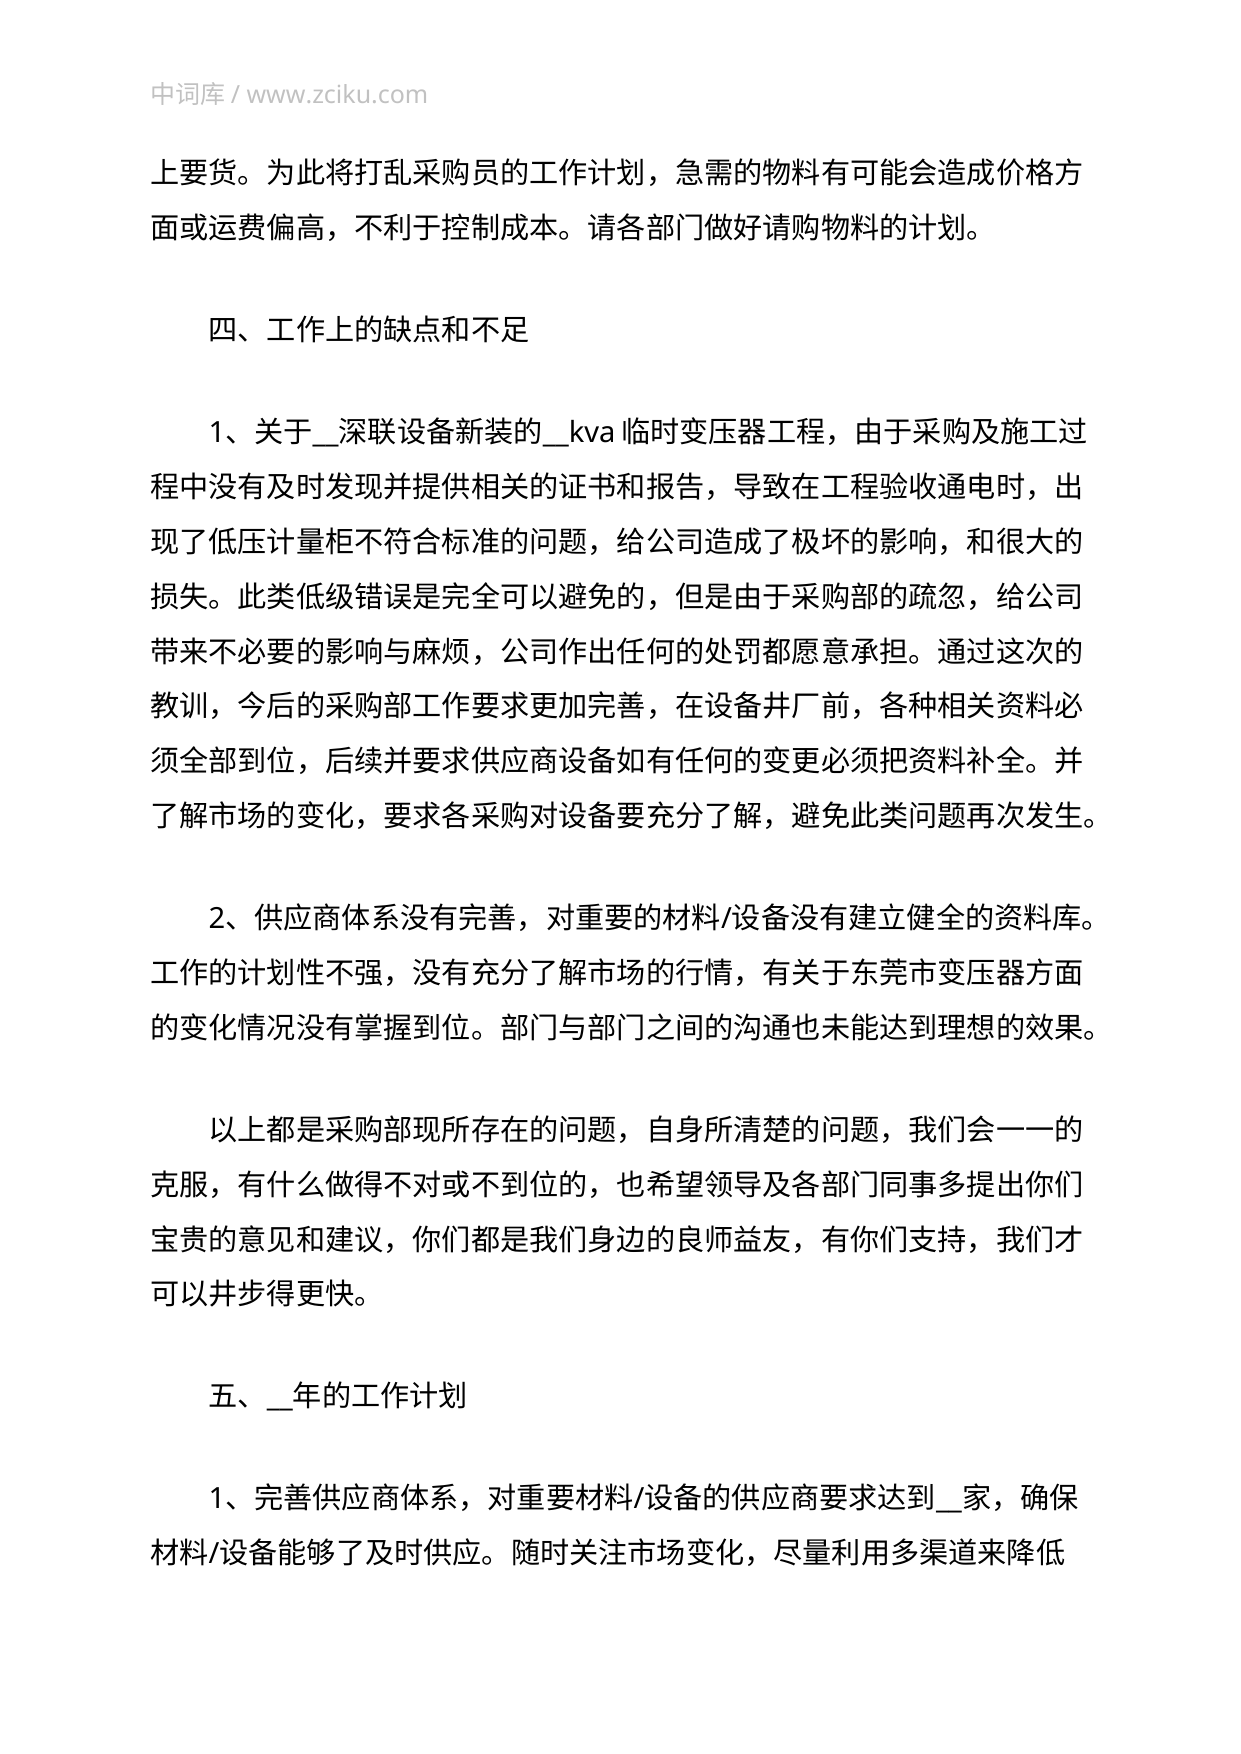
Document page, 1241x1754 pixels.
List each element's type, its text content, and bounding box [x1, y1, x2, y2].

text 2、供应商体系没有完善，对重要的材料/设备没有建立健全的资料库。工作的计划性不强，没有充分了解市场的行情，有关于东莞市变压器方面的变化情况没有掌握到位。部门与部门之间的沟通也未能达到理想的效果。 [150, 894, 1090, 1047]
text 以上都是采购部现所存在的问题，自身所清楚的问题，我们会一一的克服，有什么做得不对或不到位的，也希望领导及各部门同事多提出你们宝贵的意见和建议，你们都是我们身边的良师益友，有你们支持，我们才可以井步得更快。 [150, 1106, 1090, 1313]
text 四、工作上的缺点和不足 [150, 307, 1090, 349]
text 1、关于__深联设备新装的__kva临时变压器工程，由于采购及施工过程中没有及时发现并提供相关的证书和报告，导致在工程验收通电时，出现了低压计量柜不符合标准的问题，给公司造成了极坏的影响，和很大的损失。此类低级错误是完全可以避免的，但是由于采购部的疏忽，给公司带来不必要的影响与麻烦，公司作出任何的处罚都愿意承担。通过这次的教训，今后的采购部工作要求更加完善，在设备井厂前，各种相关资料必须全部到位，后续并要求供应商设备如有任何的变更必须把资料补全。并了解市场的变化，要求各采购对设备要充分了解，避免此类问题再次发生。 [150, 408, 1090, 835]
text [150, 150, 1090, 247]
text 五、__年的工作计划 [150, 1373, 1090, 1415]
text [150, 1475, 1090, 1572]
